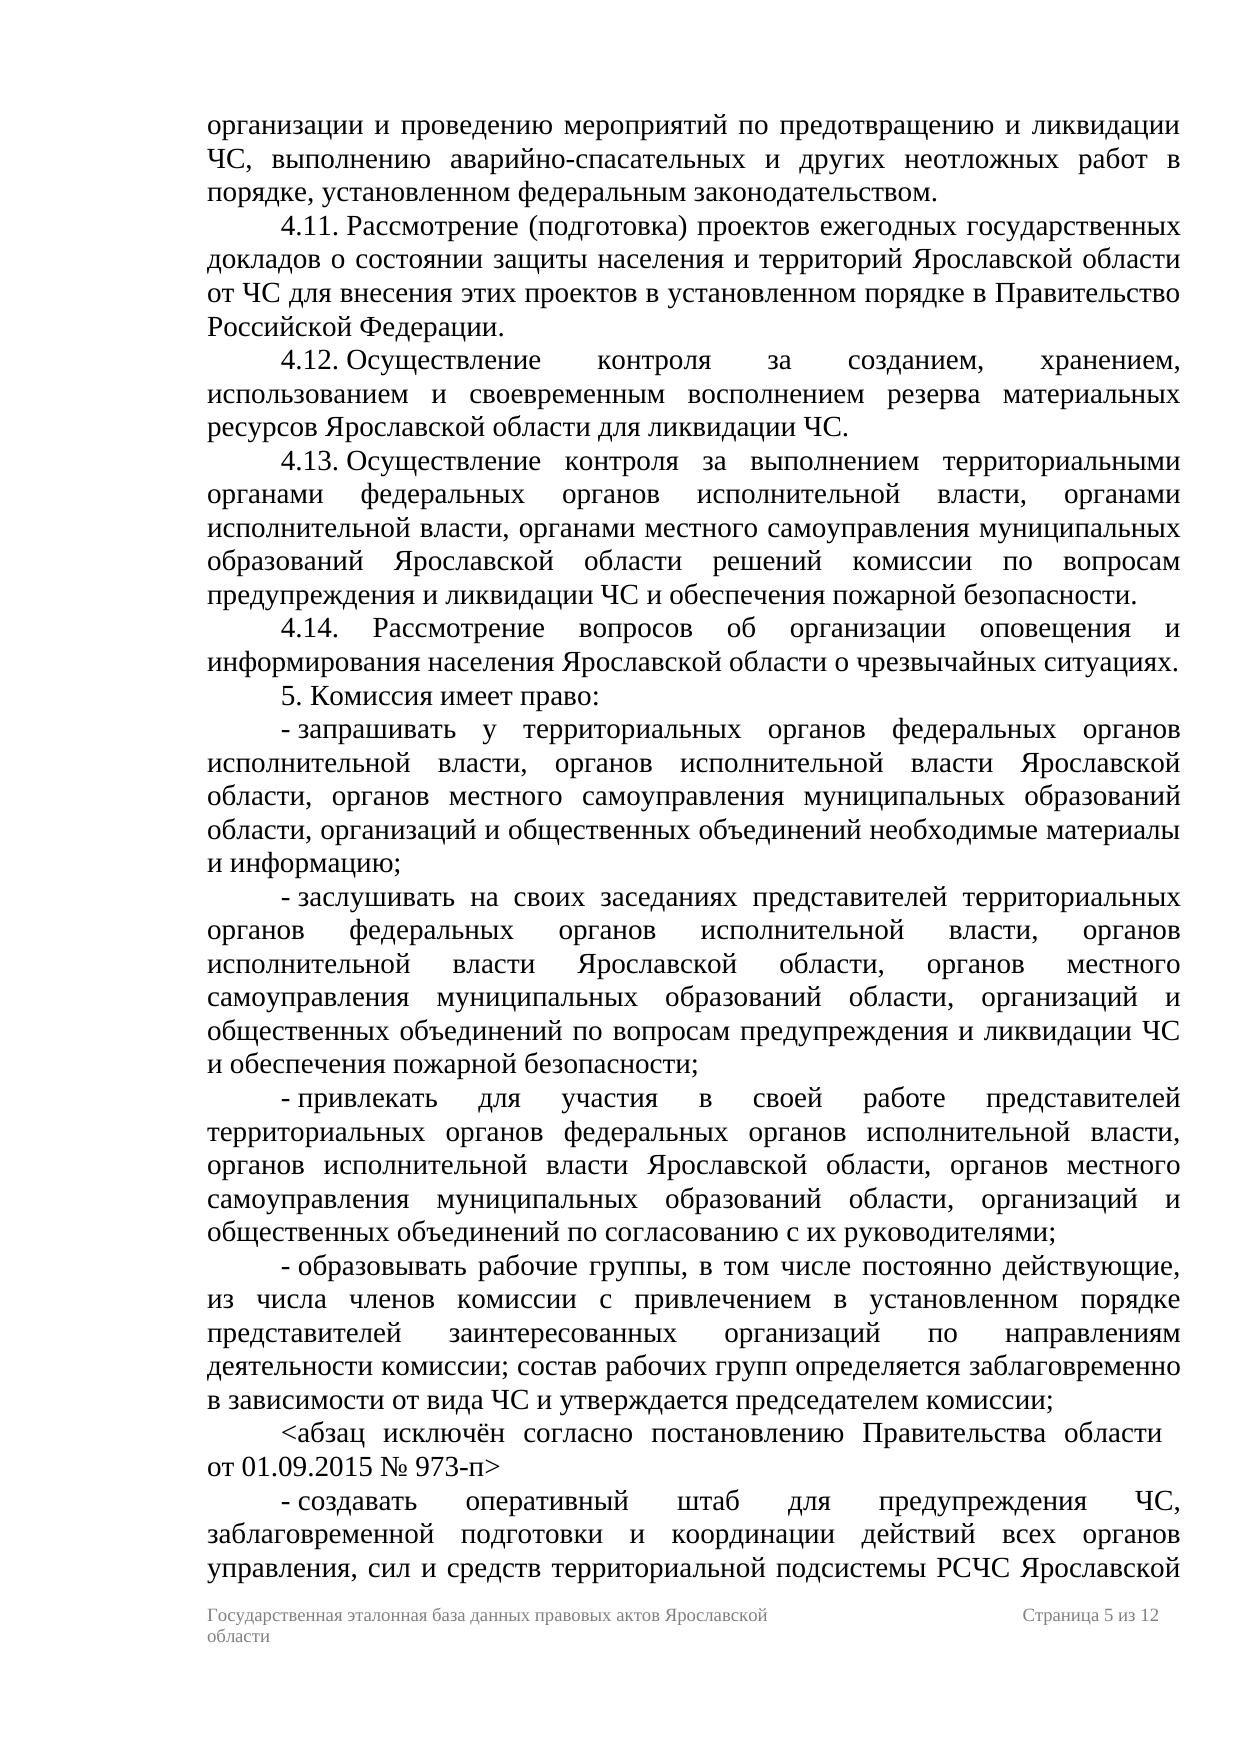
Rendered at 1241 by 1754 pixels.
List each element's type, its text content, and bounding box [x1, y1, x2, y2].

text - привлекать для участия в своей работе представителей территориальных органов федеральных органов исполнительной власти, органов исполнительной власти Ярославской области, органов местного самоуправления муниципальных образований области, организаций и общественных объединений по согласованию с их руководителями; [207, 1080, 1181, 1248]
text 5. Комиссия имеет право: [207, 678, 1181, 711]
text 4.11. Рассмотрение (подготовка) проектов ежегодных государственных докладов о состоянии защиты населения и территорий Ярославской области от ЧС для внесения этих проектов в установленном порядке в Правительство Российской Федерации. [207, 208, 1181, 342]
text 4.12. Осуществление контроля за созданием, хранением, использованием и своевременным восполнением резерва материальных ресурсов Ярославской области для ликвидации ЧС. [207, 342, 1181, 443]
text - заслушивать на своих заседаниях представителей территориальных органов федеральных органов исполнительной власти, органов исполнительной власти Ярославской области, органов местного самоуправления муниципальных образований области, организаций и общественных объединений по вопросам предупреждения и ликвидации ЧС и обеспечения пожарной безопасности; [207, 879, 1181, 1080]
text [207, 107, 1181, 208]
text 4.13. Осуществление контроля за выполнением территориальными органами федеральных органов исполнительной власти, органами исполнительной власти, органами местного самоуправления муниципальных образований Ярославской области решений комиссии по вопросам предупреждения и ликвидации ЧС и обеспечения пожарной безопасности. [207, 443, 1181, 611]
text <абзац исключён согласно постановлению Правительства области от 01.09.2015 № 973-п> [207, 1416, 1181, 1483]
text - запрашивать у территориальных органов федеральных органов исполнительной власти, органов исполнительной власти Ярославской области, органов местного самоуправления муниципальных образований области, организаций и общественных объединений необходимые материалы и информацию; [207, 711, 1181, 879]
text - образовывать рабочие группы, в том числе постоянно действующие, из числа членов комиссии с привлечением в установленном порядке представителей заинтересованных организаций по направлениям деятельности комиссии; состав рабочих групп определяется заблаговременно в зависимости от вида ЧС и утверждается председателем комиссии; [207, 1248, 1181, 1416]
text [207, 1483, 1181, 1583]
text 4.14. Рассмотрение вопросов об организации оповещения и информирования населения Ярославской области о чрезвычайных ситуациях. [207, 611, 1181, 678]
